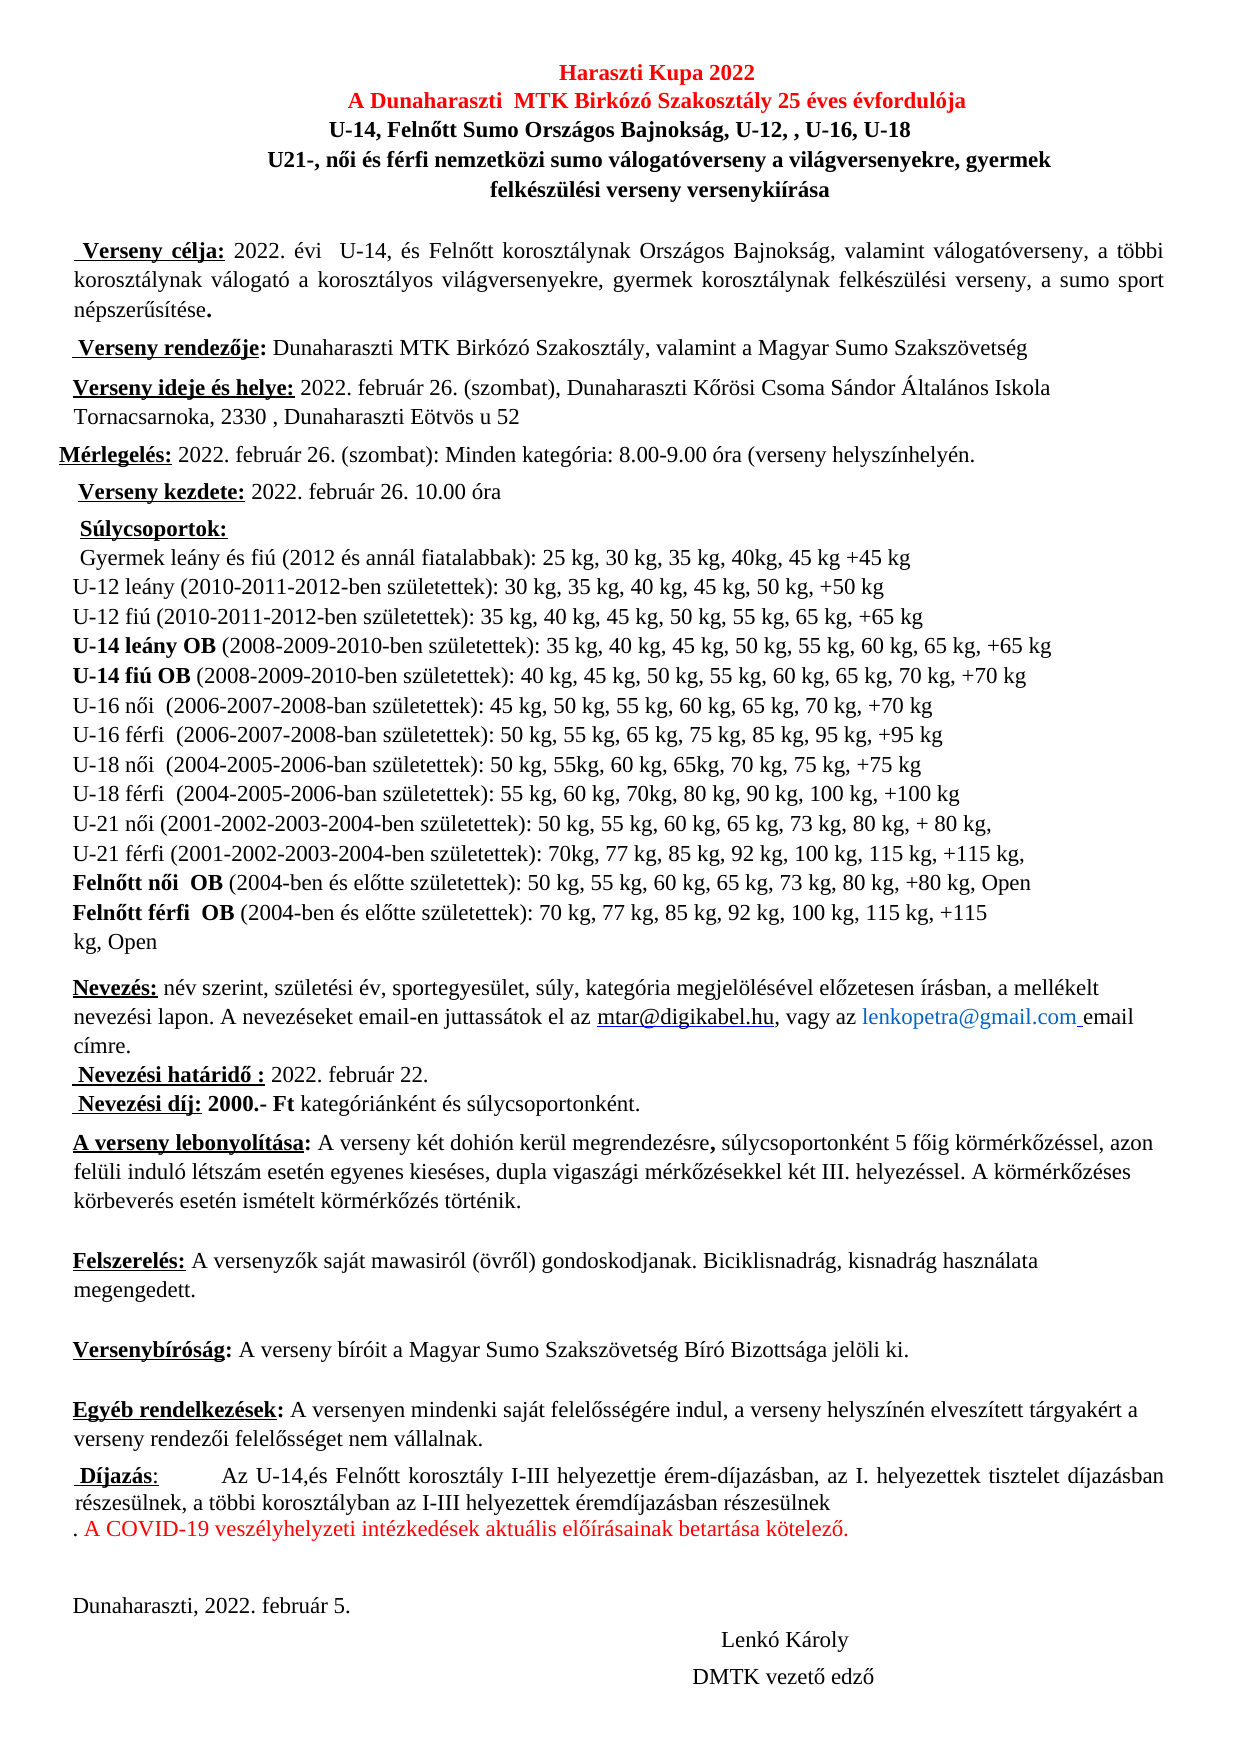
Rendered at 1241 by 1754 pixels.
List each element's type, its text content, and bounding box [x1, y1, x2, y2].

text U-12 leány (2010-2011-2012-ben születettek): 30 kg, 35 kg, 40 kg, 45 kg, 50 kg, +50 kg [72, 573, 1162, 600]
text U-14, Felnőtt Sumo Országos Bajnokság, U-12, , U-16, U-18 [251, 116, 989, 142]
text U-18 női (2004-2005-2006-ban születettek): 50 kg, 55kg, 60 kg, 65kg, 70 kg, 75 kg, +75 kg [72, 751, 1162, 777]
text Nevezés: név szerint, születési év, sportegyesület, súly, kategória megjelölésével előzetesen írásban, a mellékelt nevezési lapon. A nevezéseket email-en juttassátok el az mtar@digikabel.hu, vagy az lenkopetra@gmail.com email címre. [72, 973, 1162, 1058]
text DMTK vezető edző [590, 1663, 1166, 1718]
text Haraszti Kupa 2022 [148, 59, 1166, 85]
text U-18 férfi (2004-2005-2006-ban születettek): 55 kg, 60 kg, 70kg, 80 kg, 90 kg, 100 kg, +100 kg [72, 781, 1162, 807]
text U-21 férfi (2001-2002-2003-2004-ben születettek): 70kg, 77 kg, 85 kg, 92 kg, 100 kg, 115 kg, +115 kg, [72, 840, 1162, 866]
text Felnőtt női OB (2004-ben és előtte születettek): 50 kg, 55 kg, 60 kg, 65 kg, 73 kg, 80 kg, +80 kg, Open [72, 869, 1162, 896]
text Verseny ideje és helye: 2022. február 26. (szombat), Dunaharaszti Kőrösi Csoma Sándor Általános Iskola Tornacsarnoka, 2330 , Dunaharaszti Eötvös u 52 [72, 374, 1162, 429]
text U-16 női (2006-2007-2008-ban születettek): 45 kg, 50 kg, 55 kg, 60 kg, 65 kg, 70 kg, +70 kg [72, 692, 1162, 718]
text U-12 fiú (2010-2011-2012-ben születettek): 35 kg, 40 kg, 45 kg, 50 kg, 55 kg, 65 kg, +65 kg [72, 603, 1162, 629]
text Nevezési díj: 2000.- Ft kategóriánként és súlycsoportonként. [72, 1090, 1162, 1116]
text U-16 férfi (2006-2007-2008-ban születettek): 50 kg, 55 kg, 65 kg, 75 kg, 85 kg, 95 kg, +95 kg [72, 721, 1162, 748]
text Nevezési határidő : 2022. február 22. [72, 1061, 1166, 1088]
text Lenkó Károly [84, 1626, 1166, 1652]
text U21-, női és férfi nemzetközi sumo válogatóverseny a világversenyekre, gyermek felkészülési verseny versenykiírása [251, 146, 1068, 202]
text A verseny lebonyolítása: A verseny két dohión kerül megrendezésre, súlycsoportonként 5 főig körmérkőzéssel, azon felüli induló létszám esetén egyenes kieséses, dupla vigaszági mérkőzésekkel két III. helyezéssel. A körmérkőzéses körbeverés esetén ismételt körmérkőzés történik. [72, 1129, 1162, 1213]
text Felszerelés: A versenyzők saját mawasiról (övről) gondoskodjanak. Biciklisnadrág, kisnadrág használata megengedett. [72, 1247, 1162, 1302]
text Versenybíróság: A verseny bíróit a Magyar Sumo Szakszövetség Bíró Bizottsága jelöli ki. [72, 1336, 1162, 1362]
text Gyermek leány és fiú (2012 és annál fiatalabbak): 25 kg, 30 kg, 35 kg, 40kg, 45 kg +45 kg [74, 544, 1166, 571]
text Díjazás: Az U-14,és Felnőtt korosztály I-III helyezettje érem-díjazásban, az I. helyezettek tisztelet díjazásban részesülnek, a többi korosztályban az I-III helyezettek éremdíjazásban részesülnek [74, 1462, 1166, 1515]
text Felnőtt férfi OB (2004-ben és előtte születettek): 70 kg, 77 kg, 85 kg, 92 kg, 100 kg, 115 kg, +115 kg, Open [72, 899, 1020, 954]
text Verseny kezdete: 2022. február 26. 10.00 óra [72, 478, 829, 504]
text Verseny rendezője: Dunaharaszti MTK Birkózó Szakosztály, valamint a Magyar Sumo Szakszövetség [72, 334, 1162, 361]
text U-14 fiú OB (2008-2009-2010-ben születettek): 40 kg, 45 kg, 50 kg, 55 kg, 60 kg, 65 kg, 70 kg, +70 kg [72, 662, 1162, 688]
text Súlycsoportok: [74, 515, 1166, 542]
text Verseny célja: 2022. évi U-14, és Felnőtt korosztálynak Országos Bajnokság, valamint válogatóverseny, a többi korosztálynak válogató a korosztályos világversenyekre, gyermek korosztálynak felkészülési verseny, a sumo sport népszerűsítése. [74, 237, 1166, 323]
text A Dunaharaszti MTK Birkózó Szakosztály 25 éves évfordulója [148, 87, 1166, 114]
text . A COVID-19 veszélyhelyzeti intézkedések aktuális előírásainak betartása kötelező. [72, 1515, 1029, 1541]
text Dunaharaszti, 2022. február 5. [72, 1592, 1162, 1618]
text U-21 női (2001-2002-2003-2004-ben születettek): 50 kg, 55 kg, 60 kg, 65 kg, 73 kg, 80 kg, + 80 kg, [72, 810, 1162, 836]
text U-14 leány OB (2008-2009-2010-ben születettek): 35 kg, 40 kg, 45 kg, 50 kg, 55 kg, 60 kg, 65 kg, +65 kg [72, 633, 1162, 659]
text Egyéb rendelkezések: A versenyen mindenki saját felelősségére indul, a verseny helyszínén elveszített tárgyakért a verseny rendezői felelősséget nem vállalnak. [72, 1396, 1162, 1451]
text Mérlegelés: 2022. február 26. (szombat): Minden kategória: 8.00-9.00 óra (verseny helyszínhelyén. [59, 441, 1063, 467]
